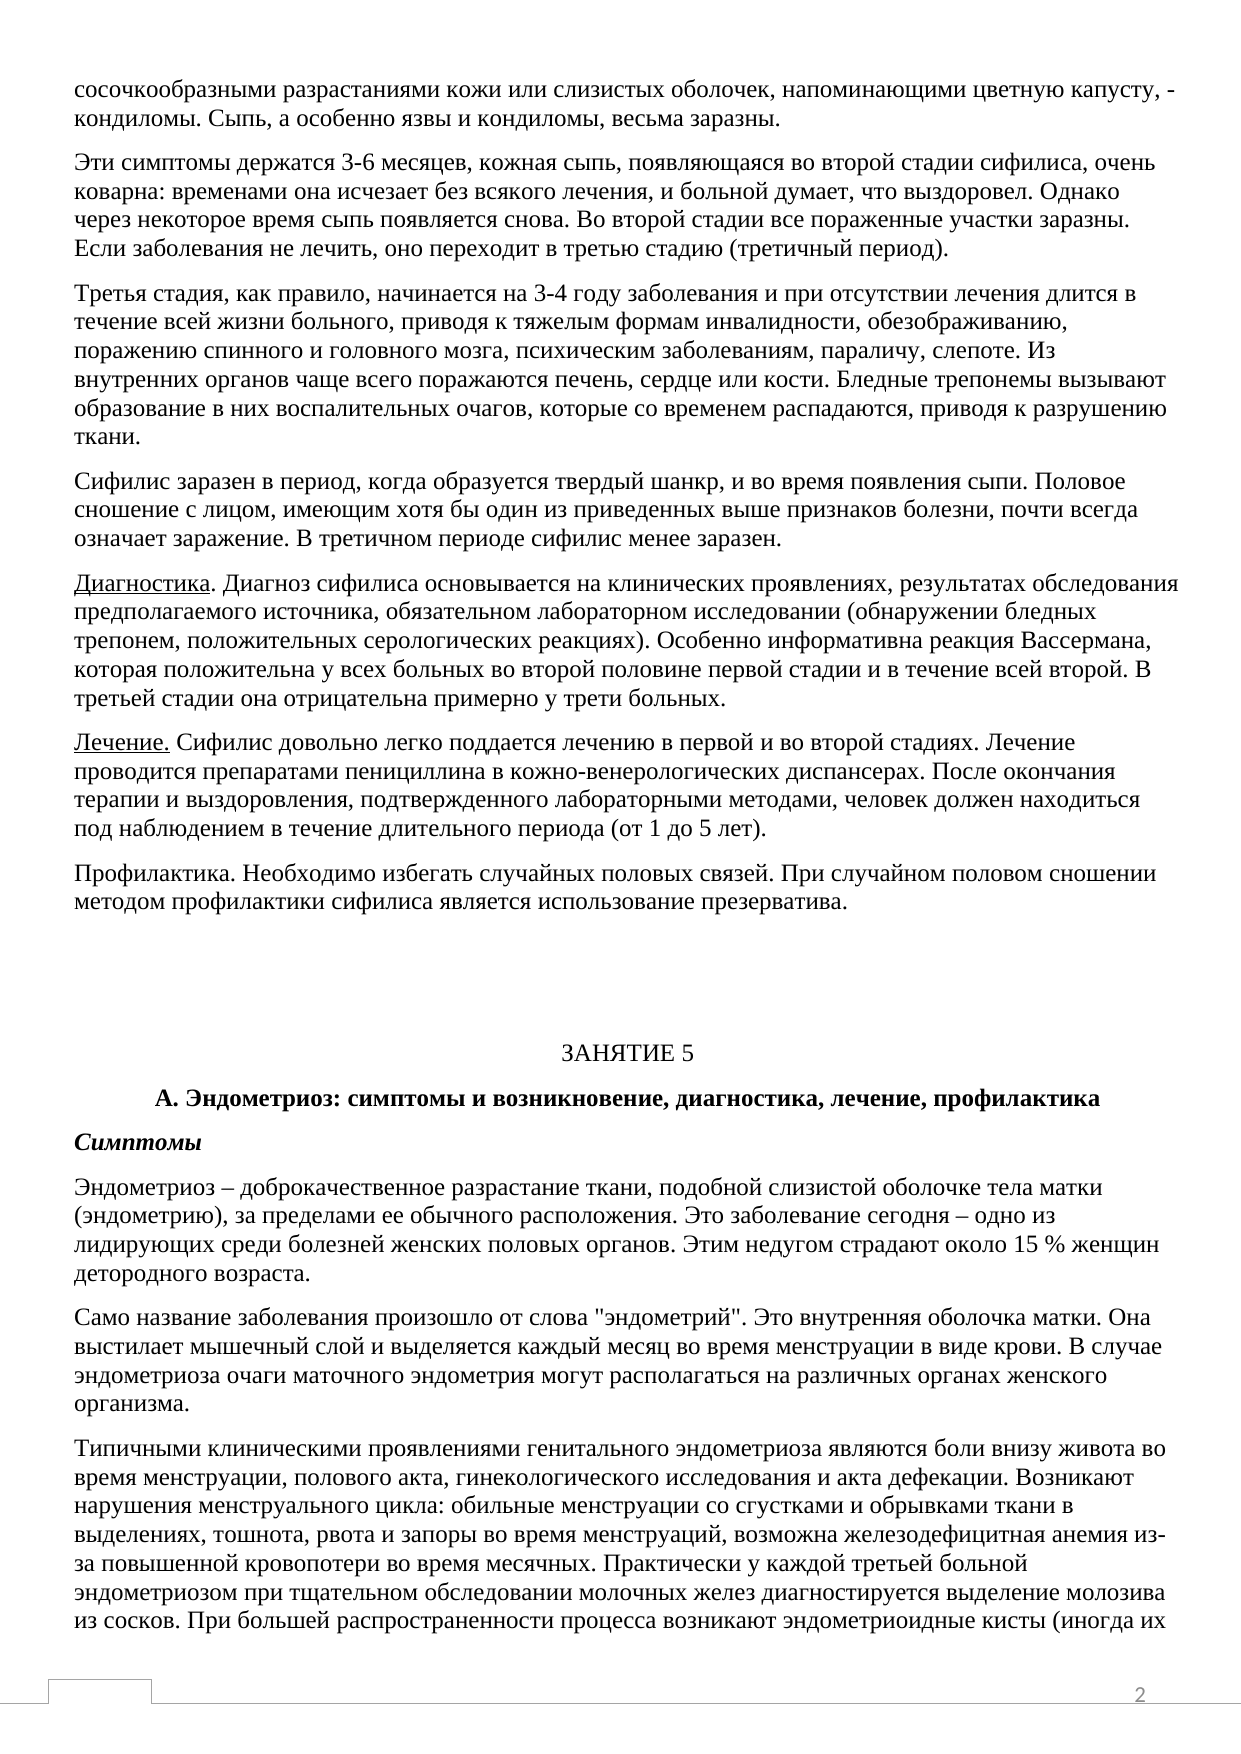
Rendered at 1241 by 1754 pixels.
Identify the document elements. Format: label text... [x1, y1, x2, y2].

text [74, 1433, 1181, 1634]
text Сифилис заразен в период, когда образуется твердый шанкр, и во время появления сыпи. Половое сношение с лицом, имеющим хотя бы один из приведенных выше признаков болезни, почти всегда означает заражение. В третичном периоде сифилис менее заразен. [74, 466, 1181, 552]
text Симптомы [74, 1127, 1181, 1156]
text ЗАНЯТИЕ 5 [74, 1038, 1181, 1067]
text А. Эндометриоз: симптомы и возникновение, диагностика, лечение, профилактика [74, 1083, 1181, 1112]
text Лечение. Сифилис довольно легко поддается лечению в первой и во второй стадиях. Лечение проводится препаратами пенициллина в кожно-венерологических диспансерах. После окончания терапии и выздоровления, подтвержденного лабораторными методами, человек должен находиться под наблюдением в течение длительного периода (от 1 до 5 лет). [74, 727, 1181, 842]
text Профилактика. Необходимо избегать случайных половых связей. При случайном половом сношении методом профилактики сифилиса является использование презерватива. [74, 858, 1181, 915]
text Эндометриоз – доброкачественное разрастание ткани, подобной слизистой оболочке тела матки (эндометрию), за пределами ее обычного расположения. Это заболевание сегодня – одно из лидирующих среди болезней женских половых органов. Этим недугом страдают около 15 % женщин детородного возраста. [74, 1172, 1181, 1287]
text Диагностика. Диагноз сифилиса основывается на клинических проявлениях, результатах обследования предполагаемого источника, обязательном лабораторном исследовании (обнаружении бледных трепонем, положительных серологических реакциях). Особенно информативна реакция Вассермана, которая положительна у всех больных во второй половине первой стадии и в течение всей второй. В третьей стадии она отрицательна примерно у трети больных. [74, 568, 1181, 711]
text Эти симптомы держатся 3-6 месяцев, кожная сыпь, появляющаяся во второй стадии сифилиса, очень коварна: временами она исчезает без всякого лечения, и больной думает, что выздоровел. Однако через некоторое время сыпь появляется снова. Во второй стадии все пораженные участки заразны. Если заболевания не лечить, оно переходит в третью стадию (третичный период). [74, 147, 1181, 262]
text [74, 74, 1181, 131]
text Третья стадия, как правило, начинается на 3-4 году заболевания и при отсутствии лечения длится в течение всей жизни больного, приводя к тяжелым формам инвалидности, обезображиванию, поражению спинного и головного мозга, психическим заболеваниям, параличу, слепоте. Из внутренних органов чаще всего поражаются печень, сердце или кости. Бледные трепонемы вызывают образование в них воспалительных очагов, которые со временем распадаются, приводя к разрушению ткани. [74, 278, 1181, 450]
text Само название заболевания произошло от слова "эндометрий". Это внутренняя оболочка матки. Она выстилает мышечный слой и выделяется каждый месяц во время менструации в виде крови. В случае эндометриоза очаги маточного эндометрия могут располагаться на различных органах женского организма. [74, 1302, 1181, 1417]
